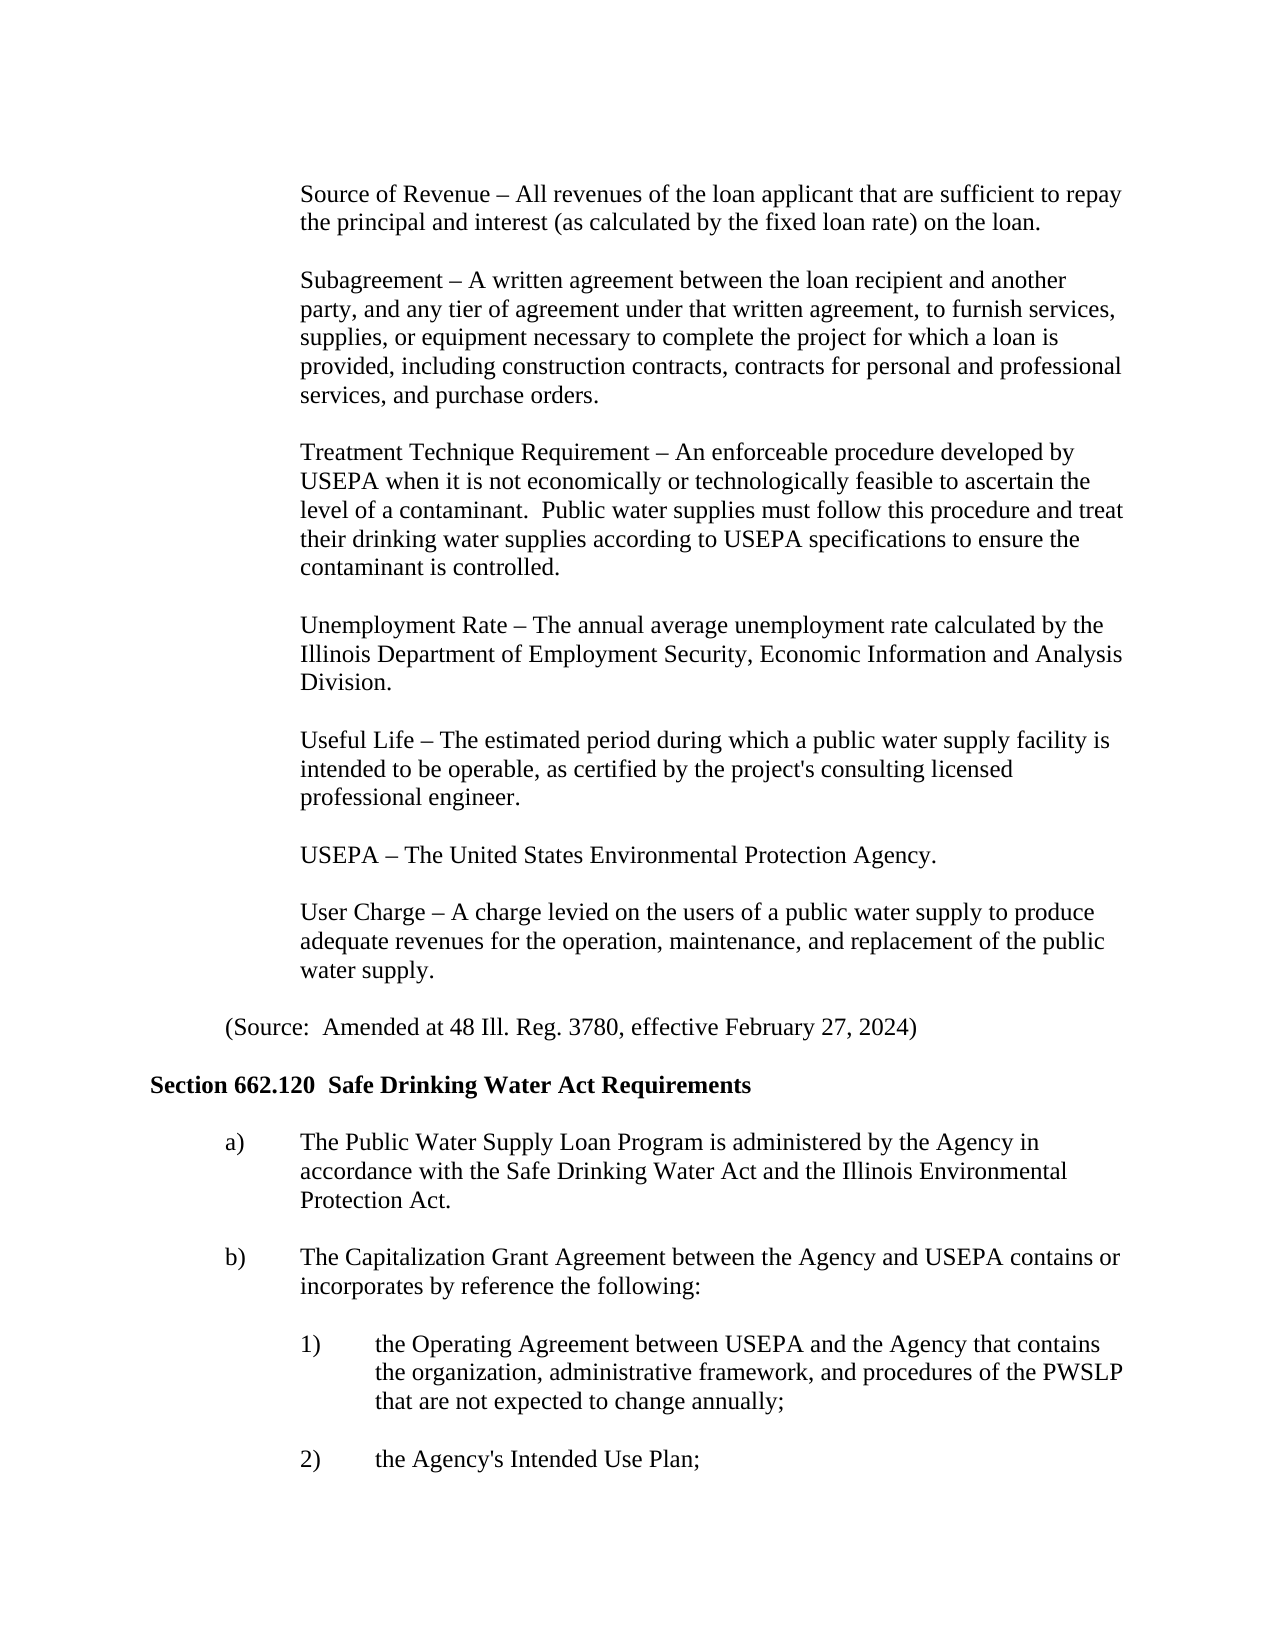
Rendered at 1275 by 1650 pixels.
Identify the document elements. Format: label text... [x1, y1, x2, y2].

text USEPA – The United States Environmental Protection Agency. [300, 840, 1125, 869]
text User Charge – A charge levied on the users of a public water supply to produce adequate revenues for the operation, maintenance, and replacement of the public water supply. [300, 897, 1125, 984]
text Useful Life – The estimated period during which a public water supply facility is intended to be operable, as certified by the project's consulting licensed professional engineer. [300, 725, 1125, 811]
text Subagreement – A written agreement between the loan recipient and another party, and any tier of agreement under that written agreement, to furnish services, supplies, or equipment necessary to complete the project for which a loan is provided, including construction contracts, contracts for personal and professional services, and purchase orders. [300, 265, 1125, 409]
text Section 662.120 Safe Drinking Water Act Requirements [150, 1070, 1125, 1099]
text Unemployment Rate – The annual average unemployment rate calculated by the Illinois Department of Employment Security, Economic Information and Analysis Division. [300, 610, 1125, 696]
text Source of Revenue – All revenues of the loan applicant that are sufficient to repay the principal and interest (as calculated by the fixed loan rate) on the loan. [300, 179, 1125, 236]
text a) The Public Water Supply Loan Program is administered by the Agency in accordance with the Safe Drinking Water Act and the Illinois Environmental Protection Act. [225, 1127, 1125, 1214]
text 1) the Operating Agreement between USEPA and the Agency that contains the organization, administrative framework, and procedures of the PWSLP that are not expected to change annually; [300, 1329, 1125, 1415]
text b) The Capitalization Grant Agreement between the Agency and USEPA contains or incorporates by reference the following: [225, 1242, 1125, 1300]
text Treatment Technique Requirement – An enforceable procedure developed by USEPA when it is not economically or technologically feasible to ascertain the level of a contaminant. Public water supplies must follow this procedure and treat their drinking water supplies according to USEPA specifications to ensure the contaminant is controlled. [300, 437, 1125, 581]
text (Source: Amended at 48 Ill. Reg. 3780, effective February 27, 2024) [225, 1012, 1125, 1041]
text 2) the Agency's Intended Use Plan; [225, 1444, 1125, 1472]
